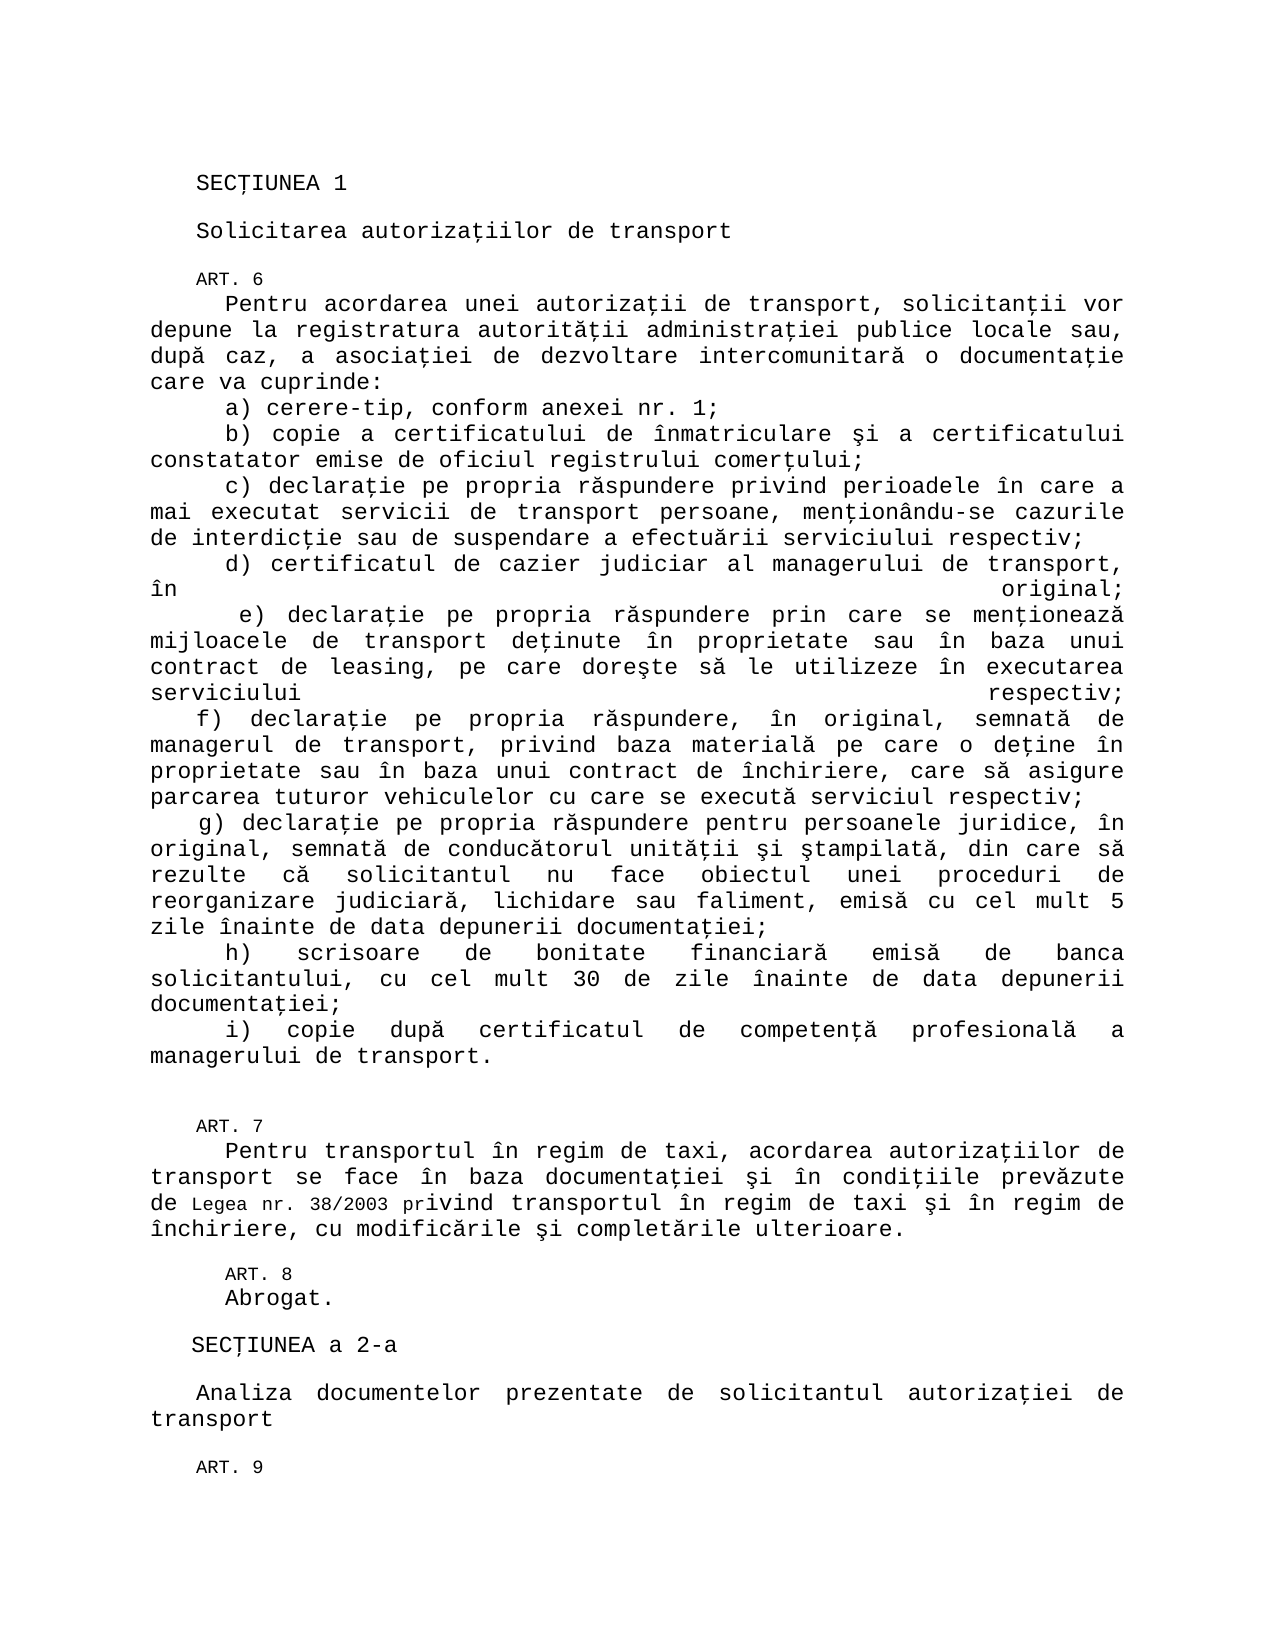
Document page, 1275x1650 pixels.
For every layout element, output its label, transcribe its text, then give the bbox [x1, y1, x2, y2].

text g) declaraţie pe propria răspundere pentru persoanele juridice, în original, semnată de conducătorul unităţii şi ştampilată, din care să rezulte că solicitantul nu face obiectul unei proceduri de reorganizare judiciară, lichidare sau faliment, emisă cu cel mult 5 zile înainte de data depunerii documentaţiei; [150, 811, 1125, 941]
text ART. 7 [150, 1071, 1125, 1140]
text ART. 6 [150, 245, 1125, 292]
text i) copie după certificatul de competenţă profesională a managerului de transport. [150, 1019, 1125, 1071]
text c) declaraţie pe propria răspundere privind perioadele în care a mai executat servicii de transport persoane, menţionându-se cazurile de interdicţie sau de suspendare a efectuării serviciului respectiv; [150, 474, 1125, 552]
text Analiza documentelor prezentate de solicitantul autorizaţiei de transport [150, 1360, 1125, 1433]
text a) cerere-tip, conform anexei nr. 1; [150, 396, 1125, 422]
text b) copie a certificatului de înmatriculare şi a certificatului constatator emise de oficiul registrului comerţului; [150, 422, 1125, 474]
text Abrogat. SECŢIUNEA a 2-a [150, 1286, 1125, 1360]
text h) scrisoare de bonitate financiară emisă de banca solicitantului, cu cel mult 30 de zile înainte de data depunerii documentaţiei; [150, 941, 1125, 1019]
text d) certificatul de cazier judiciar al managerului de transport, în original; e) declaraţie pe propria răspundere prin care se menţionează mijloacele de transport deţinute în proprietate sau în baza unui contract de leasing, pe care doreşte să le utilizeze în executarea serviciului respectiv; f) declaraţie pe propria răspundere, în original, semnată de managerul de transport, privind baza materială pe care o deţine în proprietate sau în baza unui contract de închiriere, care să asigure parcarea tuturor vehiculelor cu care se execută serviciul respectiv; [150, 552, 1125, 811]
text Pentru acordarea unei autorizaţii de transport, solicitanţii vor depune la registratura autorităţii administraţiei publice locale sau, după caz, a asociaţiei de dezvoltare intercomunitară o documentaţie care va cuprinde: [150, 292, 1125, 396]
text SECŢIUNEA 1 [150, 150, 1125, 197]
text Solicitarea autorizaţiilor de transport [150, 197, 1125, 245]
text Pentru transportul în regim de taxi, acordarea autorizaţiilor de transport se face în baza documentaţiei şi în condiţiile prevăzute de Legea nr. 38/2003 privind transportul în regim de taxi şi în regim de închiriere, cu modificările şi completările ulterioare. [150, 1140, 1125, 1243]
text ART. 9 [150, 1433, 1125, 1481]
text ART. 8 [225, 1243, 1125, 1286]
